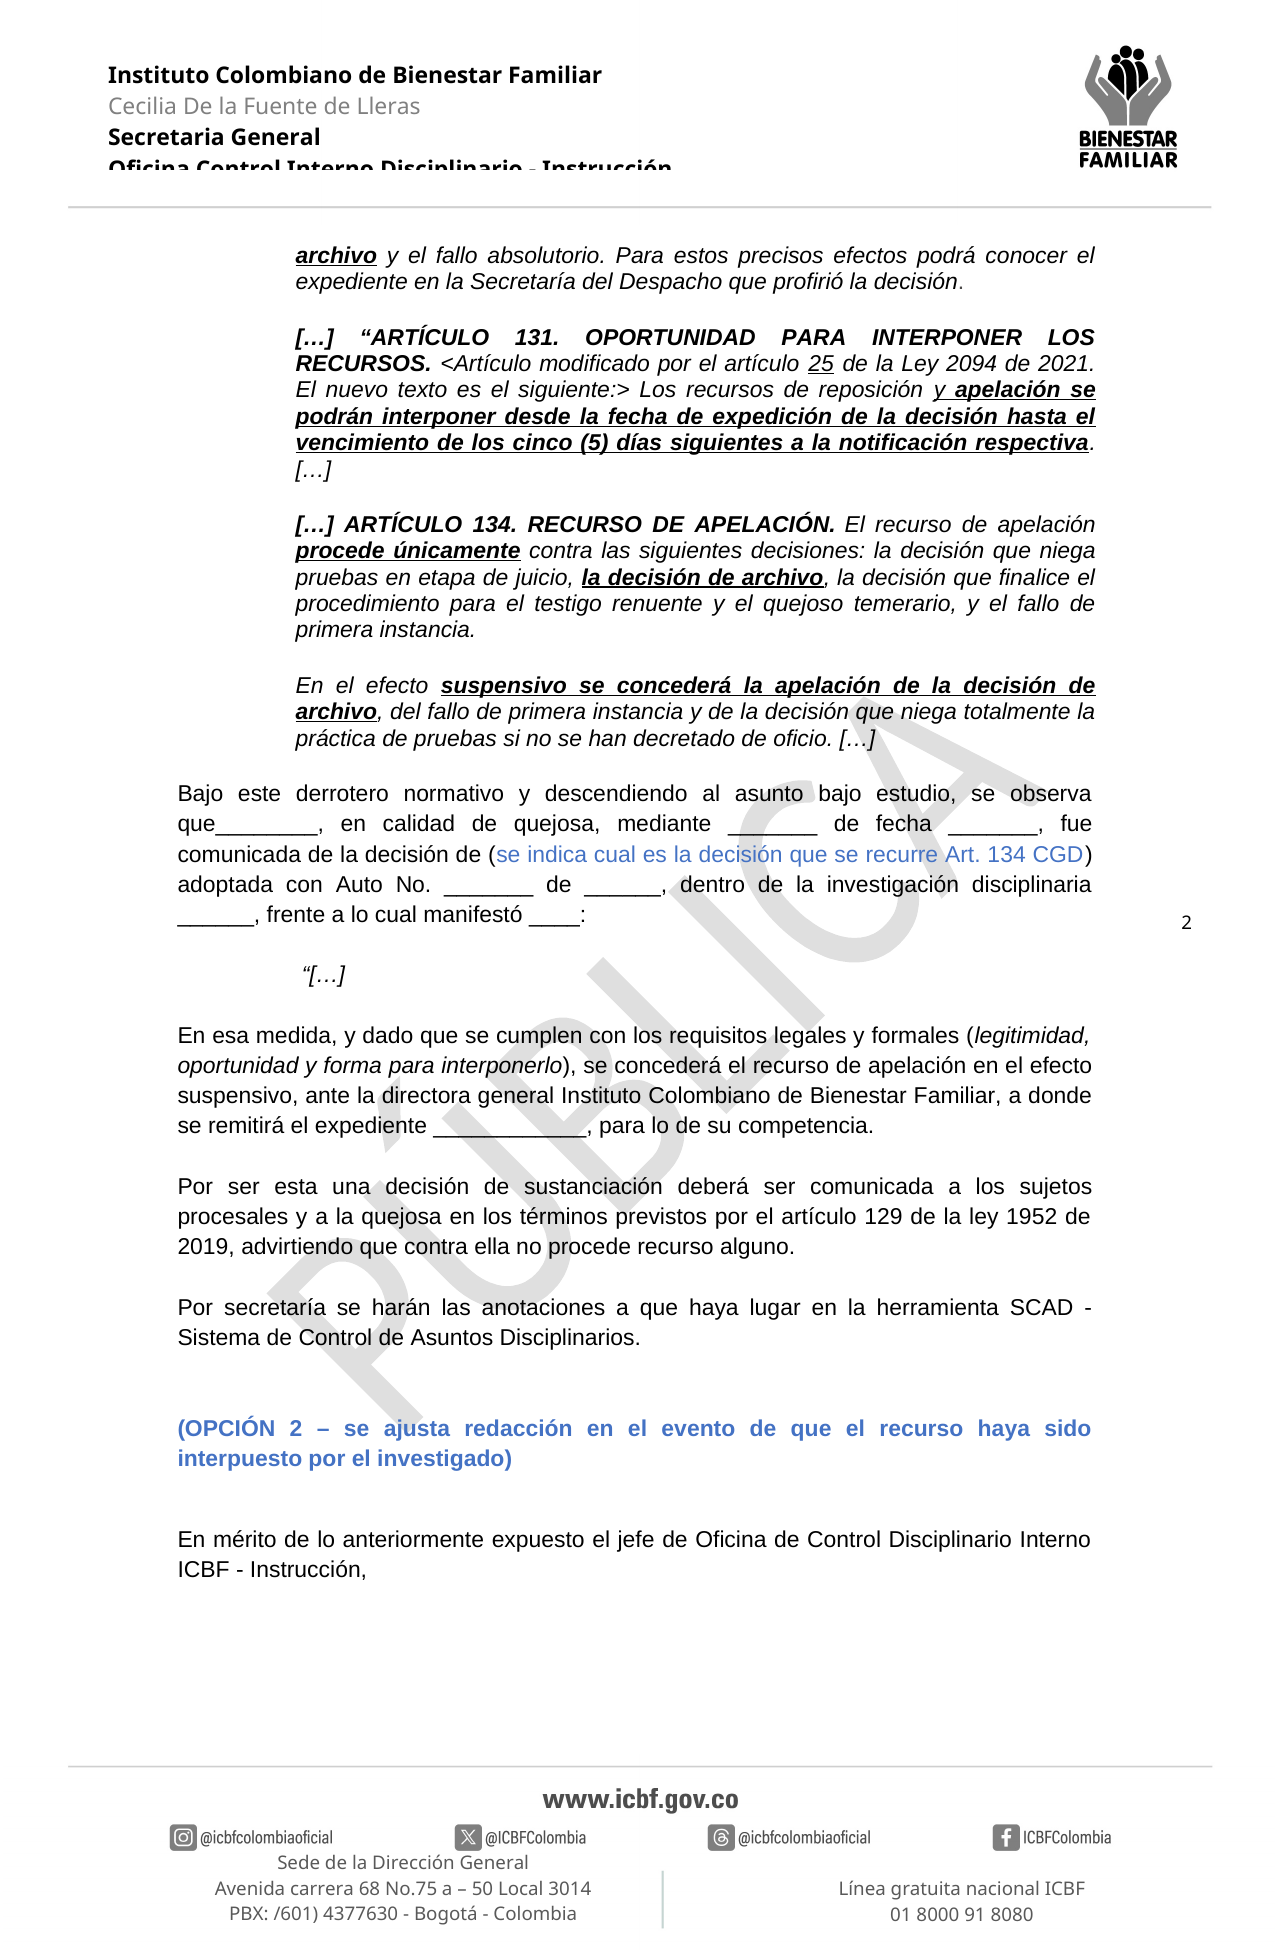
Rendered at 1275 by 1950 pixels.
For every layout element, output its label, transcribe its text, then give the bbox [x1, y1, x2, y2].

text En esa medida, y dado que se cumplen con los requisitos legales y formales (legitimidad, oportunidad y forma para interponerlo), se concederá el recurso de apelación en el efecto suspensivo, ante la directora general Instituto Colombiano de Bienestar Familiar, a donde se remitirá el expediente ____________, para lo de su competencia. [177, 1022, 1092, 1139]
text Por secretaría se harán las anotaciones a que haya lugar en la herramienta SCAD - Sistema de Control de Asuntos Disciplinarios. [177, 1294, 1092, 1350]
text En mérito de lo anteriormente expuesto el jefe de Oficina de Control Disciplinario Interno ICBF - Instrucción, [177, 1526, 1092, 1583]
text “[…] [295, 961, 1092, 988]
picture [3, 0, 1275, 225]
text […] ARTÍCULO 134. RECURSO DE APELACIÓN. El recurso de apelación procede únicamente contra las siguientes decisiones: la decisión que niega pruebas en etapa de juicio, la decisión de archivo, la decisión que finalice el procedimiento para el testigo renuente y el quejoso temerario, y el fallo de primera instancia. [295, 511, 1098, 643]
text Bajo este derrotero normativo y descendiendo al asunto bajo estudio, se observa que________, en calidad de quejosa, mediante _______ de fecha _______, fue comunicada de la decisión de (se indica cual es la decisión que se recurre Art. 134 CGD) adoptada con Auto No. _______ de ______, dentro de la investigación disciplinaria ______, frente a lo cual manifestó ____: [177, 780, 1092, 927]
text (OPCIÓN 2 – se ajusta redacción en el evento de que el recurso haya sido interpuesto por el investigado) [177, 1414, 1092, 1471]
text En el efecto suspensivo se concederá la apelación de la decisión de archivo, del fallo de primera instancia y de la decisión que niega totalmente la práctica de pruebas si no se han decretado de oficio. […] [295, 672, 1098, 751]
text Por ser esta una decisión de sustanciación deberá ser comunicada a los sujetos procesales y a la quejosa en los términos previstos por el artículo 129 de la ley 1952 de 2019, advirtiendo que contra ella no procede recurso alguno. [177, 1173, 1092, 1260]
picture [3, 1754, 1275, 1950]
text […] “ARTÍCULO 131. OPORTUNIDAD PARA INTERPONER LOS RECURSOS. <Artículo modificado por el artículo 25 de la Ley 2094 de 2021. El nuevo texto es el siguiente:> Los recursos de reposición y apelación se podrán interponer desde la fecha de expedición de la decisión hasta el vencimiento de los cinco (5) días siguientes a la notificación respectiva. […] [295, 324, 1098, 482]
